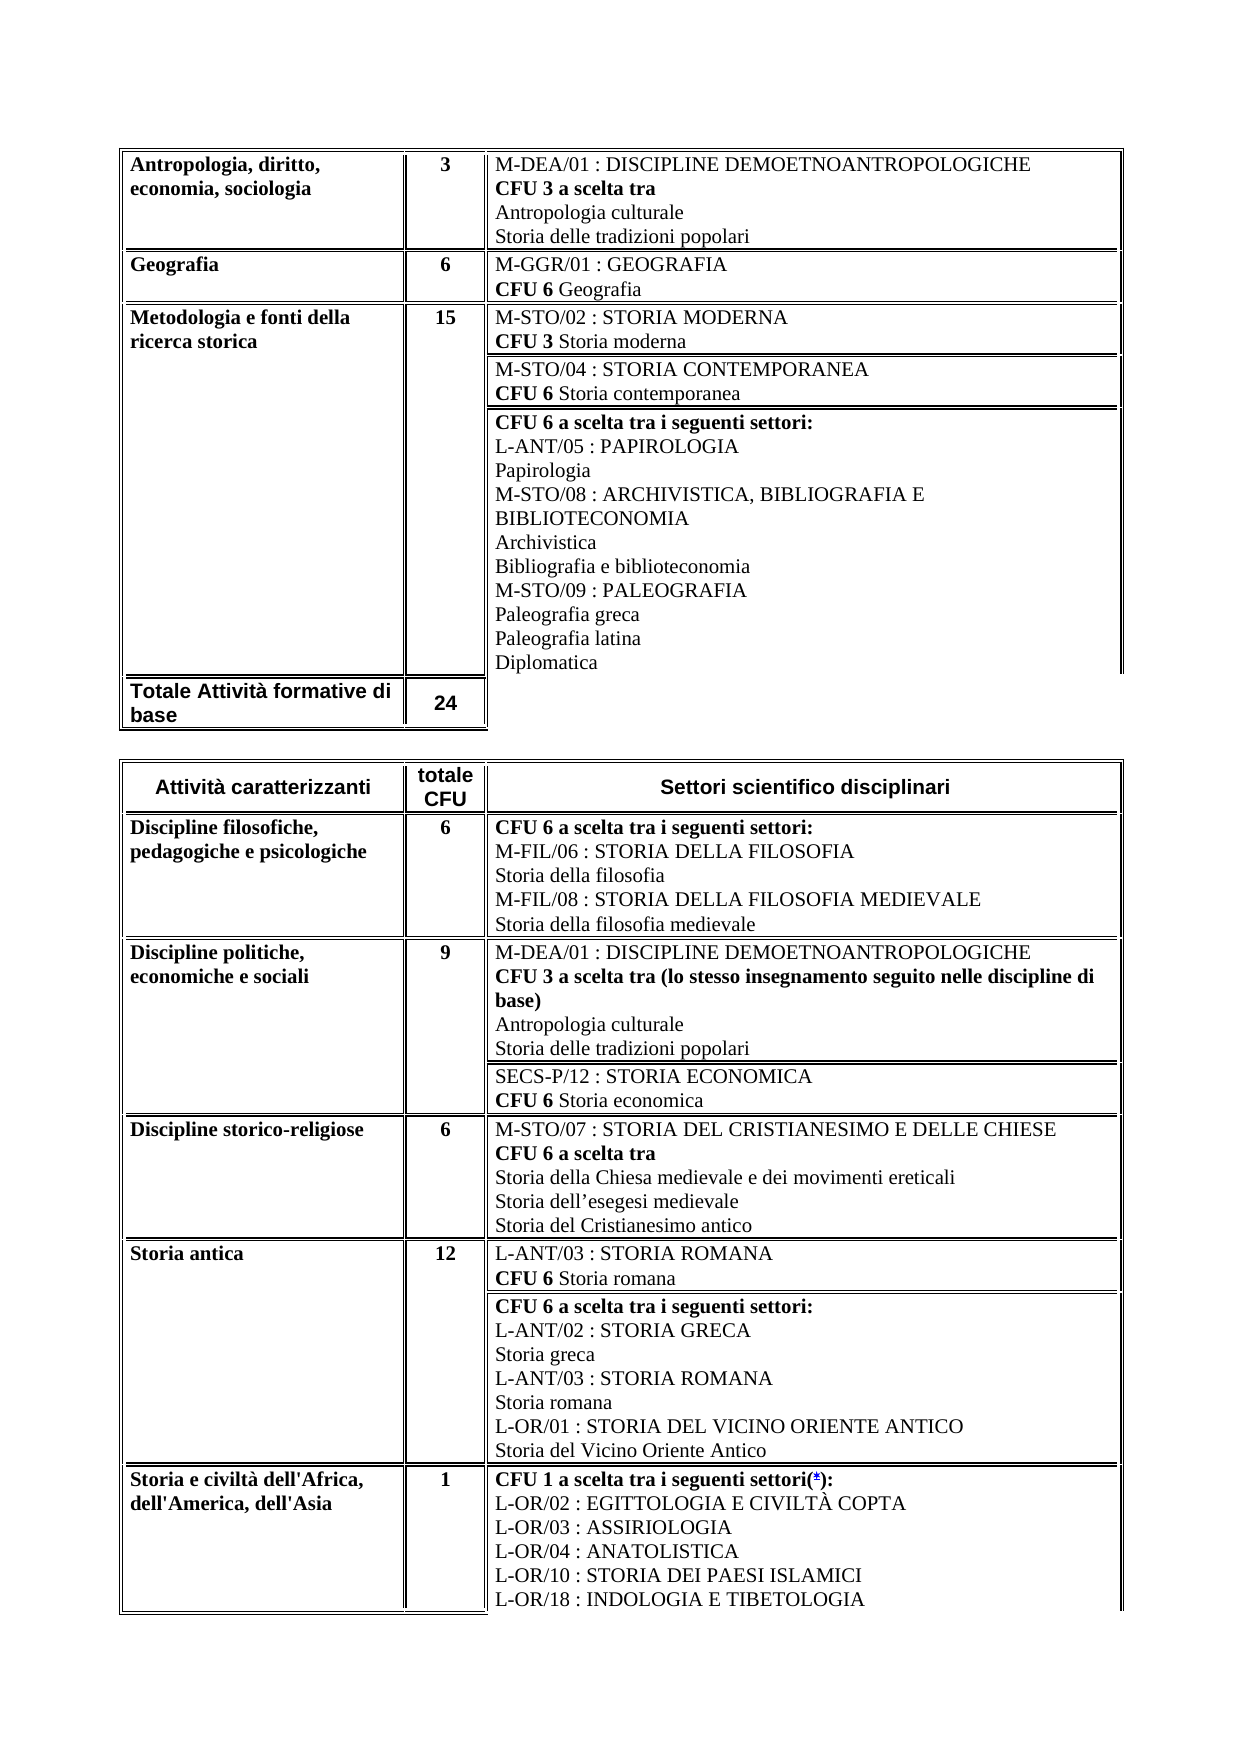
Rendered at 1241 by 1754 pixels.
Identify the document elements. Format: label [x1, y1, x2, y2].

table_cell [118, 149, 1122, 759]
table_cell [120, 760, 1122, 1615]
